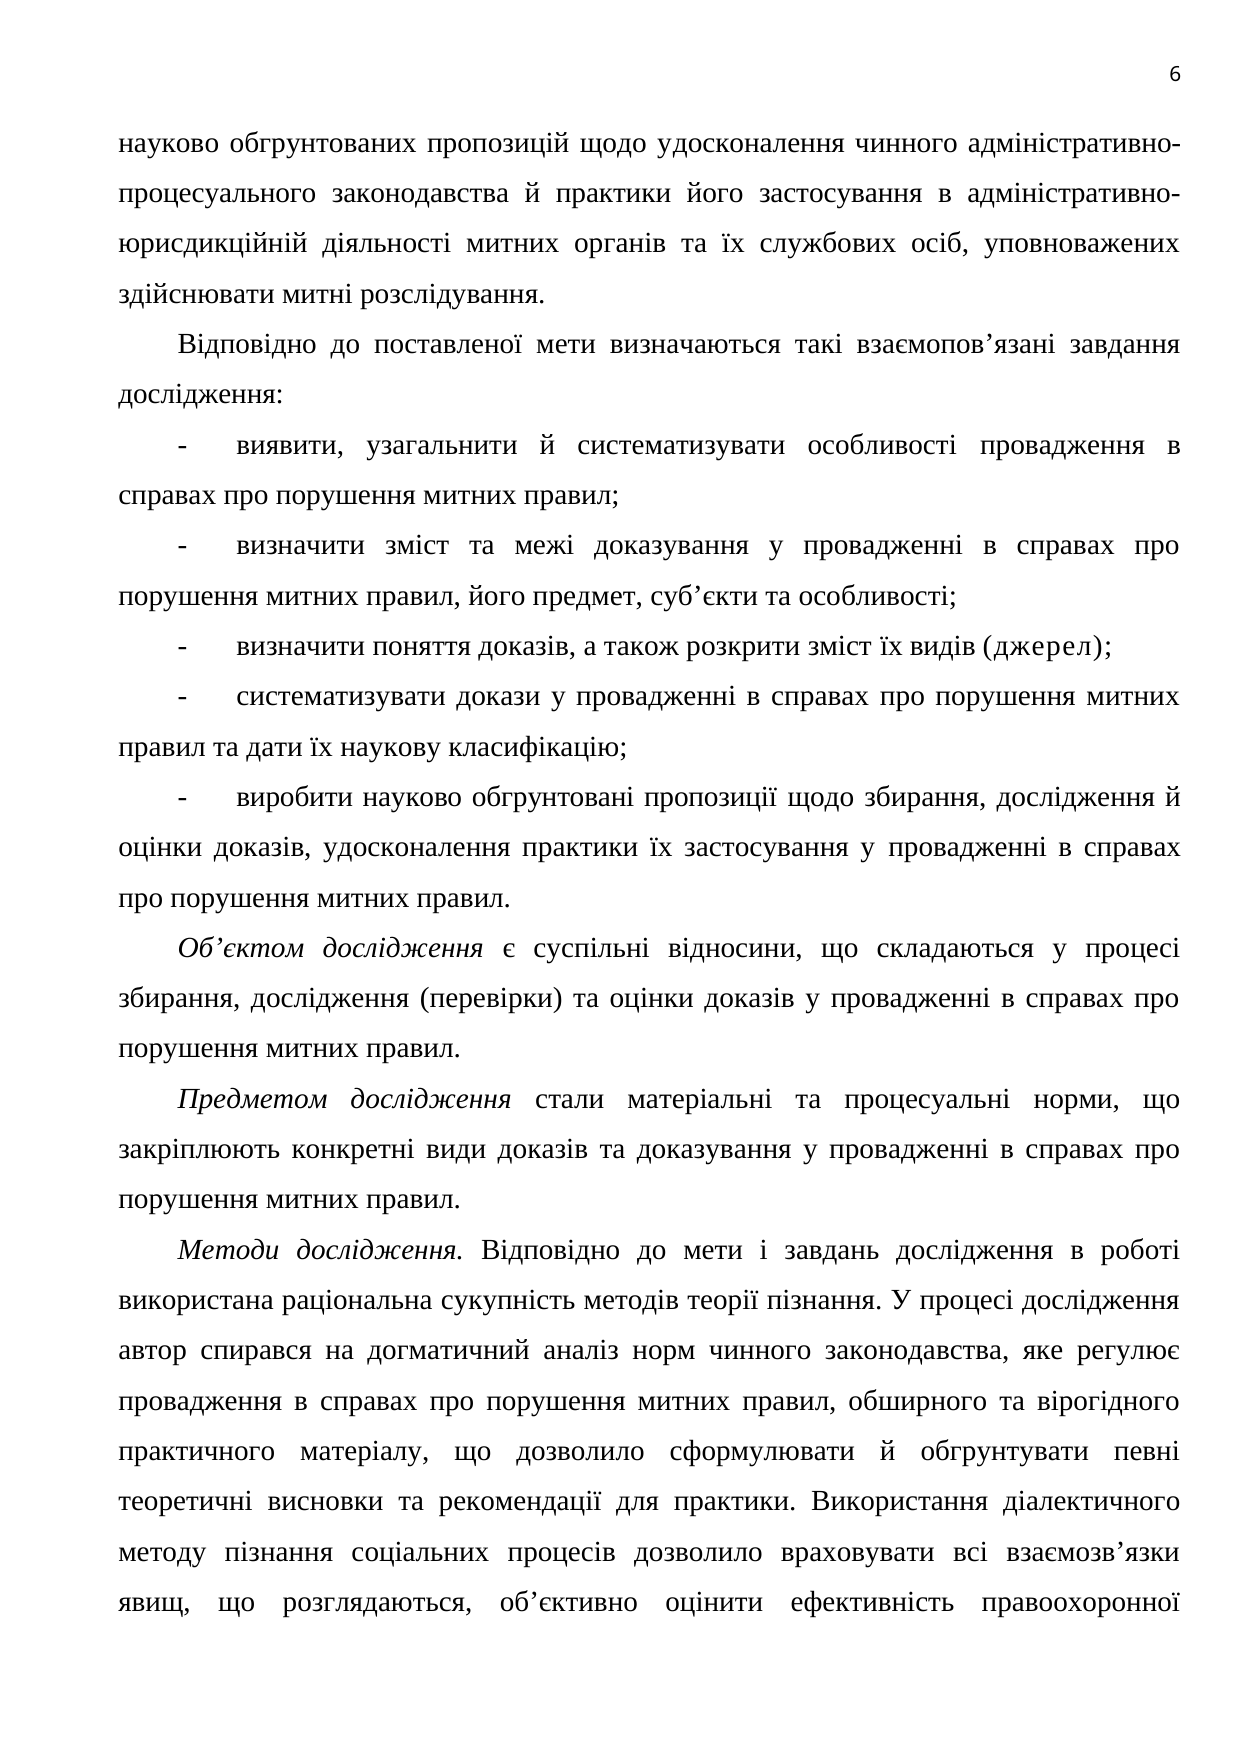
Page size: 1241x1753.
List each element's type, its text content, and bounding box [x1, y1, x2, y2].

text Об’єктом дослідження є суспільні відносини, що складаються у процесі збирання, дослідження (перевірки) та оцінки доказів у провадженні в справах про порушення митних правил. [118, 930, 1181, 1064]
list визначити зміст та межі доказування у провадженні в справах про порушення митних правил, його предмет, суб’єкти та особливості; [118, 527, 1181, 611]
text Відповідно до поставленої мети визначаються такі взаємопов’язані завдання дослідження: [118, 326, 1181, 410]
list виявити, узагальнити й систематизувати особливості провадження в справах про порушення митних правил; [118, 427, 1181, 511]
list визначити поняття доказів, а також розкрити зміст їх видів (джерел); [118, 628, 1181, 662]
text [118, 1232, 1181, 1618]
text Предметом дослідження стали матеріальні та процесуальні норми, що закріплюють конкретні види доказів та доказування у провадженні в справах про порушення митних правил. [118, 1081, 1181, 1215]
list виробити науково обгрунтовані пропозиції щодо збирання, дослідження й оцінки доказів, удосконалення практики їх застосування у провадженні в справах про порушення митних правил. [118, 779, 1181, 913]
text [118, 125, 1181, 309]
list систематизувати докази у провадженні в справах про порушення митних правил та дати їх наукову класифікацію; [118, 678, 1181, 762]
